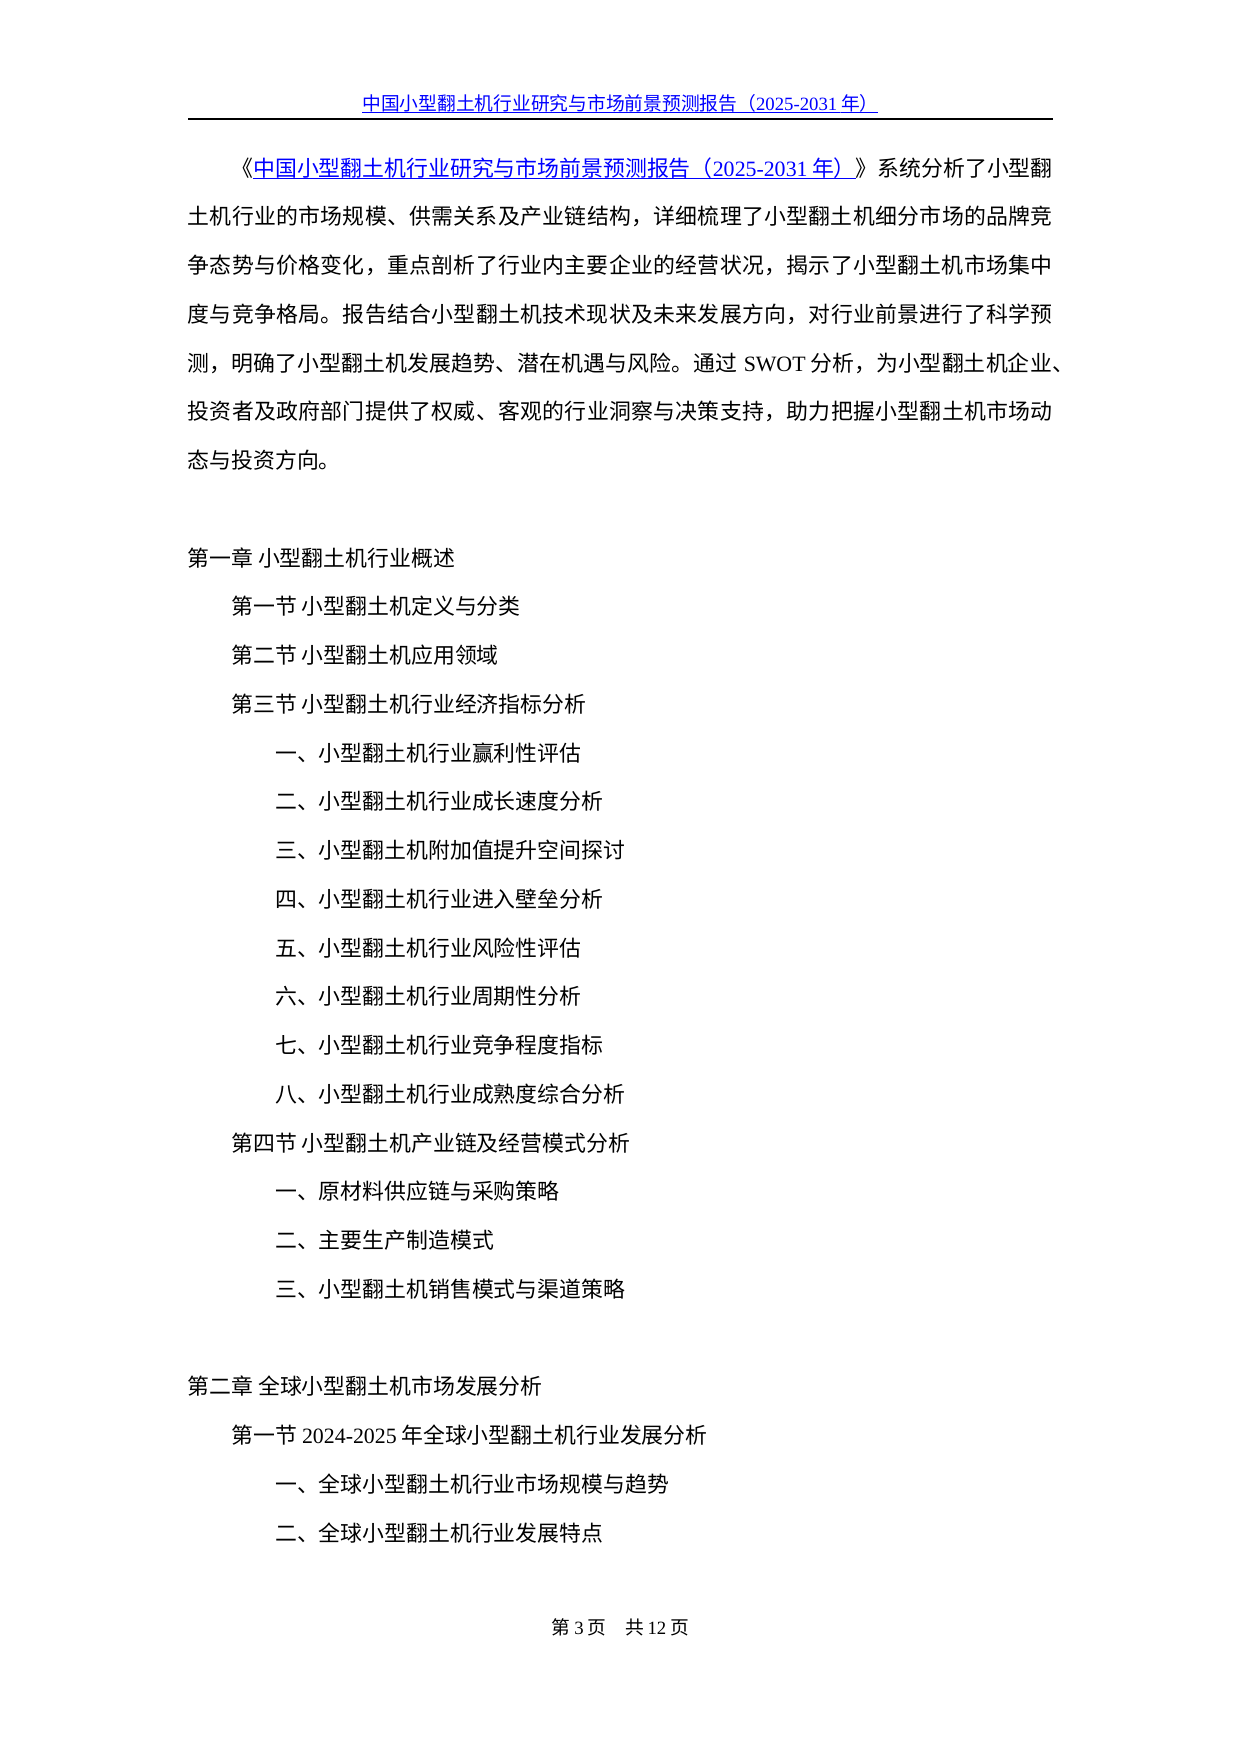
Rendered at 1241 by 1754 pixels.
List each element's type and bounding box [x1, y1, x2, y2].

text [187, 150, 1053, 1548]
